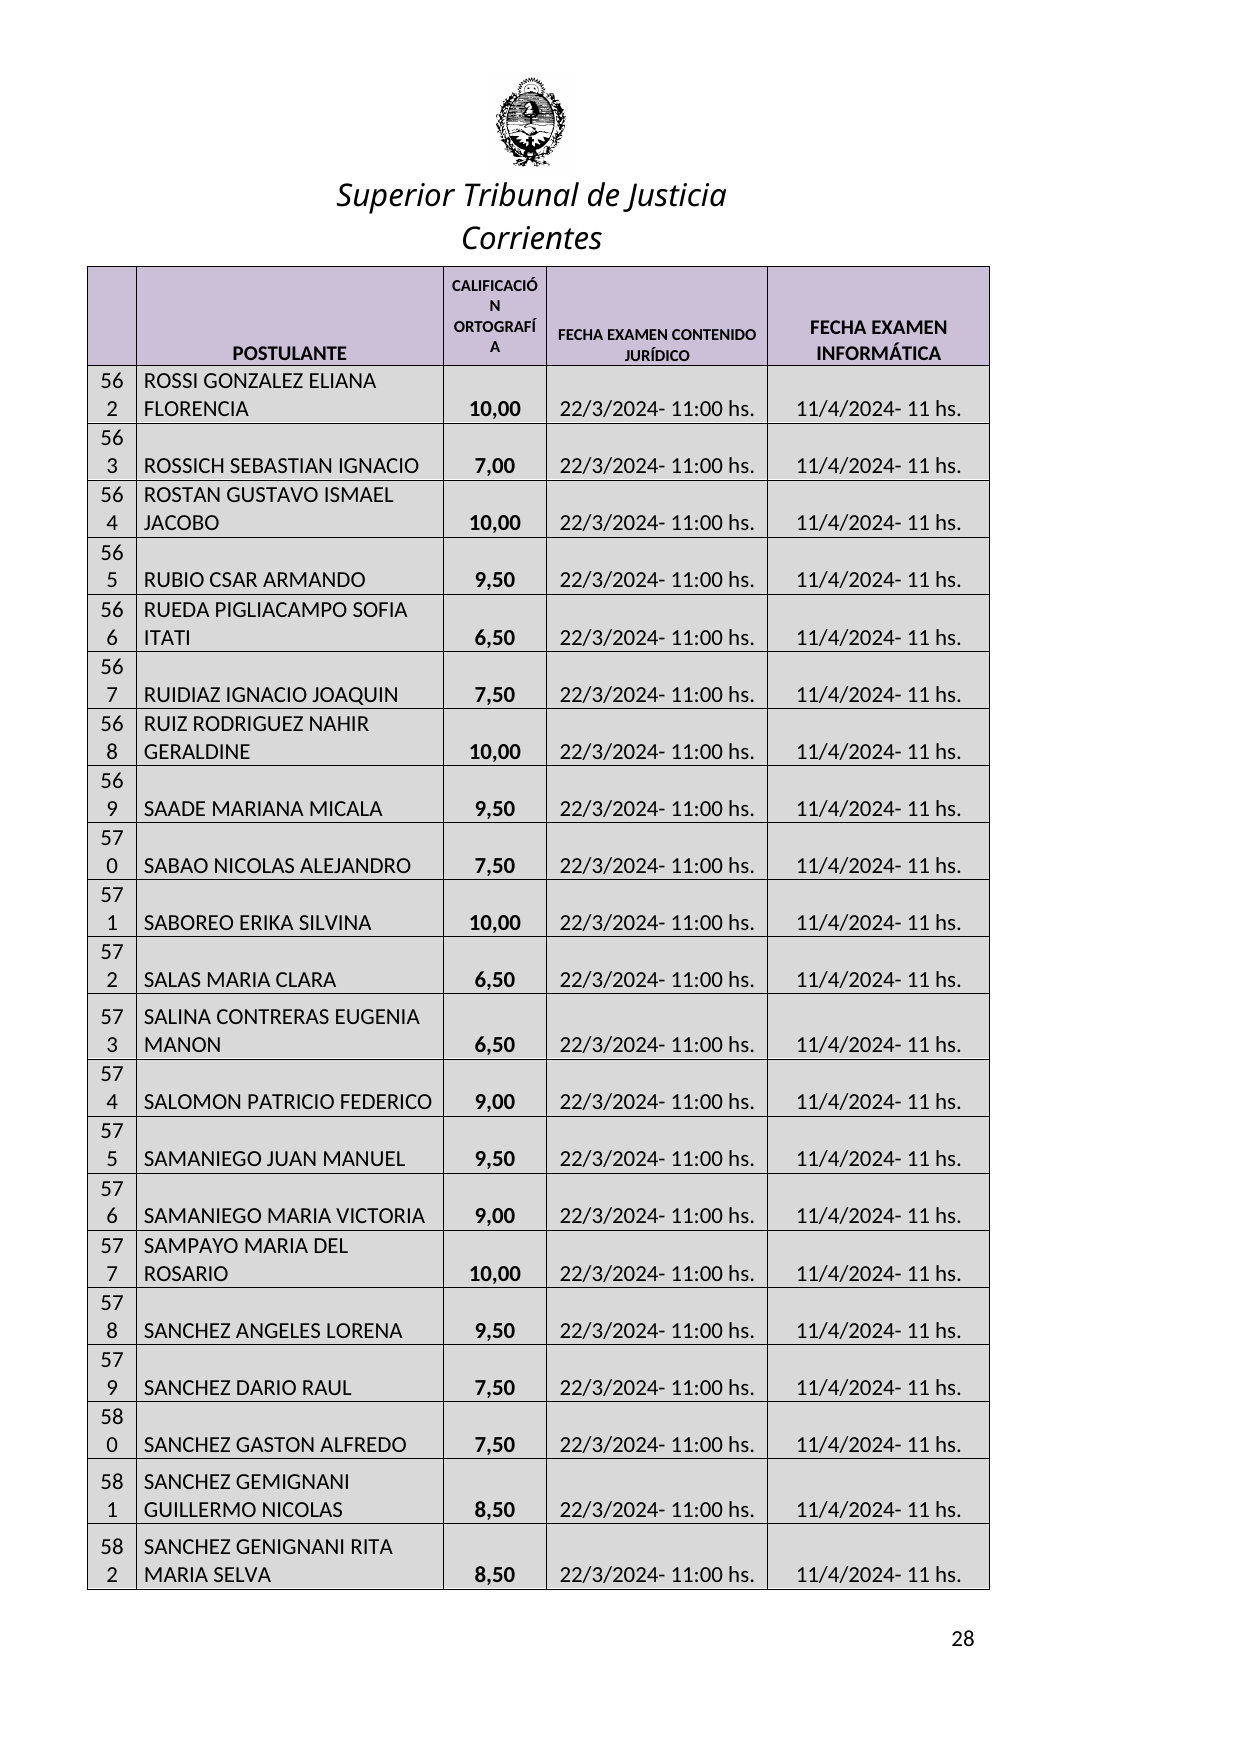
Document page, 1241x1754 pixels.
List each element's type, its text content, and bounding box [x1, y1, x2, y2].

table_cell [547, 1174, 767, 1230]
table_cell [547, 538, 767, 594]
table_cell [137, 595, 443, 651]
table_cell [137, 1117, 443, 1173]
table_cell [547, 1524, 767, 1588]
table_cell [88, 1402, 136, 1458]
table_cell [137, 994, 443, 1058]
table_header POSTULANTE [137, 267, 443, 365]
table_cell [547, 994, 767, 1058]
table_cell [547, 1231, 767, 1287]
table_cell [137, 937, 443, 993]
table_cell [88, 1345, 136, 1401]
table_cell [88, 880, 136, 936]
picture [487, 73, 575, 174]
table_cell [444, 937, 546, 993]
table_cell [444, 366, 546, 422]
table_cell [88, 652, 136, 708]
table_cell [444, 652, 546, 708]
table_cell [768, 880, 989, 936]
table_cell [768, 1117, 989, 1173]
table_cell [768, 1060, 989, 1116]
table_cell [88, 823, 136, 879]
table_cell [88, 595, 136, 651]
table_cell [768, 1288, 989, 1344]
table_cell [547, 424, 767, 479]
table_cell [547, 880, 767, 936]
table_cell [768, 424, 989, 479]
table_header FECHA EXAMEN CONTENIDO JURÍDICO [547, 267, 767, 365]
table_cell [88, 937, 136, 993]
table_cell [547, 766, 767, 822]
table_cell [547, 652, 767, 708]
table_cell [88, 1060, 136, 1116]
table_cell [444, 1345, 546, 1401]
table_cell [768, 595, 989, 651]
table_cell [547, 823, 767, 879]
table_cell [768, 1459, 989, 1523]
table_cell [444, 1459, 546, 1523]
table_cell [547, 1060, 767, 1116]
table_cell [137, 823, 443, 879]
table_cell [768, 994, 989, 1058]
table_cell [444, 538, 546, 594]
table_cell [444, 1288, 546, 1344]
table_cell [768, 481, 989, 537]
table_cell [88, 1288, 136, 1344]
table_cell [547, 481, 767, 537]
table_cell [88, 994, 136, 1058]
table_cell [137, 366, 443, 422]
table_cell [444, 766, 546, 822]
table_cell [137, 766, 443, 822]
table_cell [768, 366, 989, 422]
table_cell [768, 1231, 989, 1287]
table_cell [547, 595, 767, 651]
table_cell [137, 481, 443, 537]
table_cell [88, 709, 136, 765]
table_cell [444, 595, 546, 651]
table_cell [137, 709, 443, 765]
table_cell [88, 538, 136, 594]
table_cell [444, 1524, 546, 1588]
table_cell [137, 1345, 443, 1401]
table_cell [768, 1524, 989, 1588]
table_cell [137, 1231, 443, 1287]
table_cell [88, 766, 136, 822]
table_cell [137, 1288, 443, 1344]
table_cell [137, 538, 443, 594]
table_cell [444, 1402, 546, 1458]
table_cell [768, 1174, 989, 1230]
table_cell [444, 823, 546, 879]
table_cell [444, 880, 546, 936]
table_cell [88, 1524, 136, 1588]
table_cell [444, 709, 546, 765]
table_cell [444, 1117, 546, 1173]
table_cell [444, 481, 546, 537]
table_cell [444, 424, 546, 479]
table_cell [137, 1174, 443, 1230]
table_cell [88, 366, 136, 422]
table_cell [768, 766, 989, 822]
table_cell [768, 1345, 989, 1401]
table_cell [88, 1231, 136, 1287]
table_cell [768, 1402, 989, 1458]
table_header [88, 267, 136, 365]
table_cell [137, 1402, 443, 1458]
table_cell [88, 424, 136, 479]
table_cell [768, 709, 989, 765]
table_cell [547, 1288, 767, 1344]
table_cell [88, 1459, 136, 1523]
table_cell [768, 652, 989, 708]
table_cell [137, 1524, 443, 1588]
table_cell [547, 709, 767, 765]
table_header CALIFICACIÓN ORTOGRAFÍA [444, 267, 546, 365]
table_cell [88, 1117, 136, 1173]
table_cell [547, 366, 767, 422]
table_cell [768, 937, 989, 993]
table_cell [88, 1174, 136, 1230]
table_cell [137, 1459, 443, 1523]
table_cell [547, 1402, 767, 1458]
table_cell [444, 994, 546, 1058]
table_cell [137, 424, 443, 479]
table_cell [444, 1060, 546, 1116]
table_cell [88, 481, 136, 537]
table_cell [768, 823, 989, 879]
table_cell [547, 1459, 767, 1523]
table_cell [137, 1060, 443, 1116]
table_header FECHA EXAMEN INFORMÁTICA [768, 267, 989, 365]
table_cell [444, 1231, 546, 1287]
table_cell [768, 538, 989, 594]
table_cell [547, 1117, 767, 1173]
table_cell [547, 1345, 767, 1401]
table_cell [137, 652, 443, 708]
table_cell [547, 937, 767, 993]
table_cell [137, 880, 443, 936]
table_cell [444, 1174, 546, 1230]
